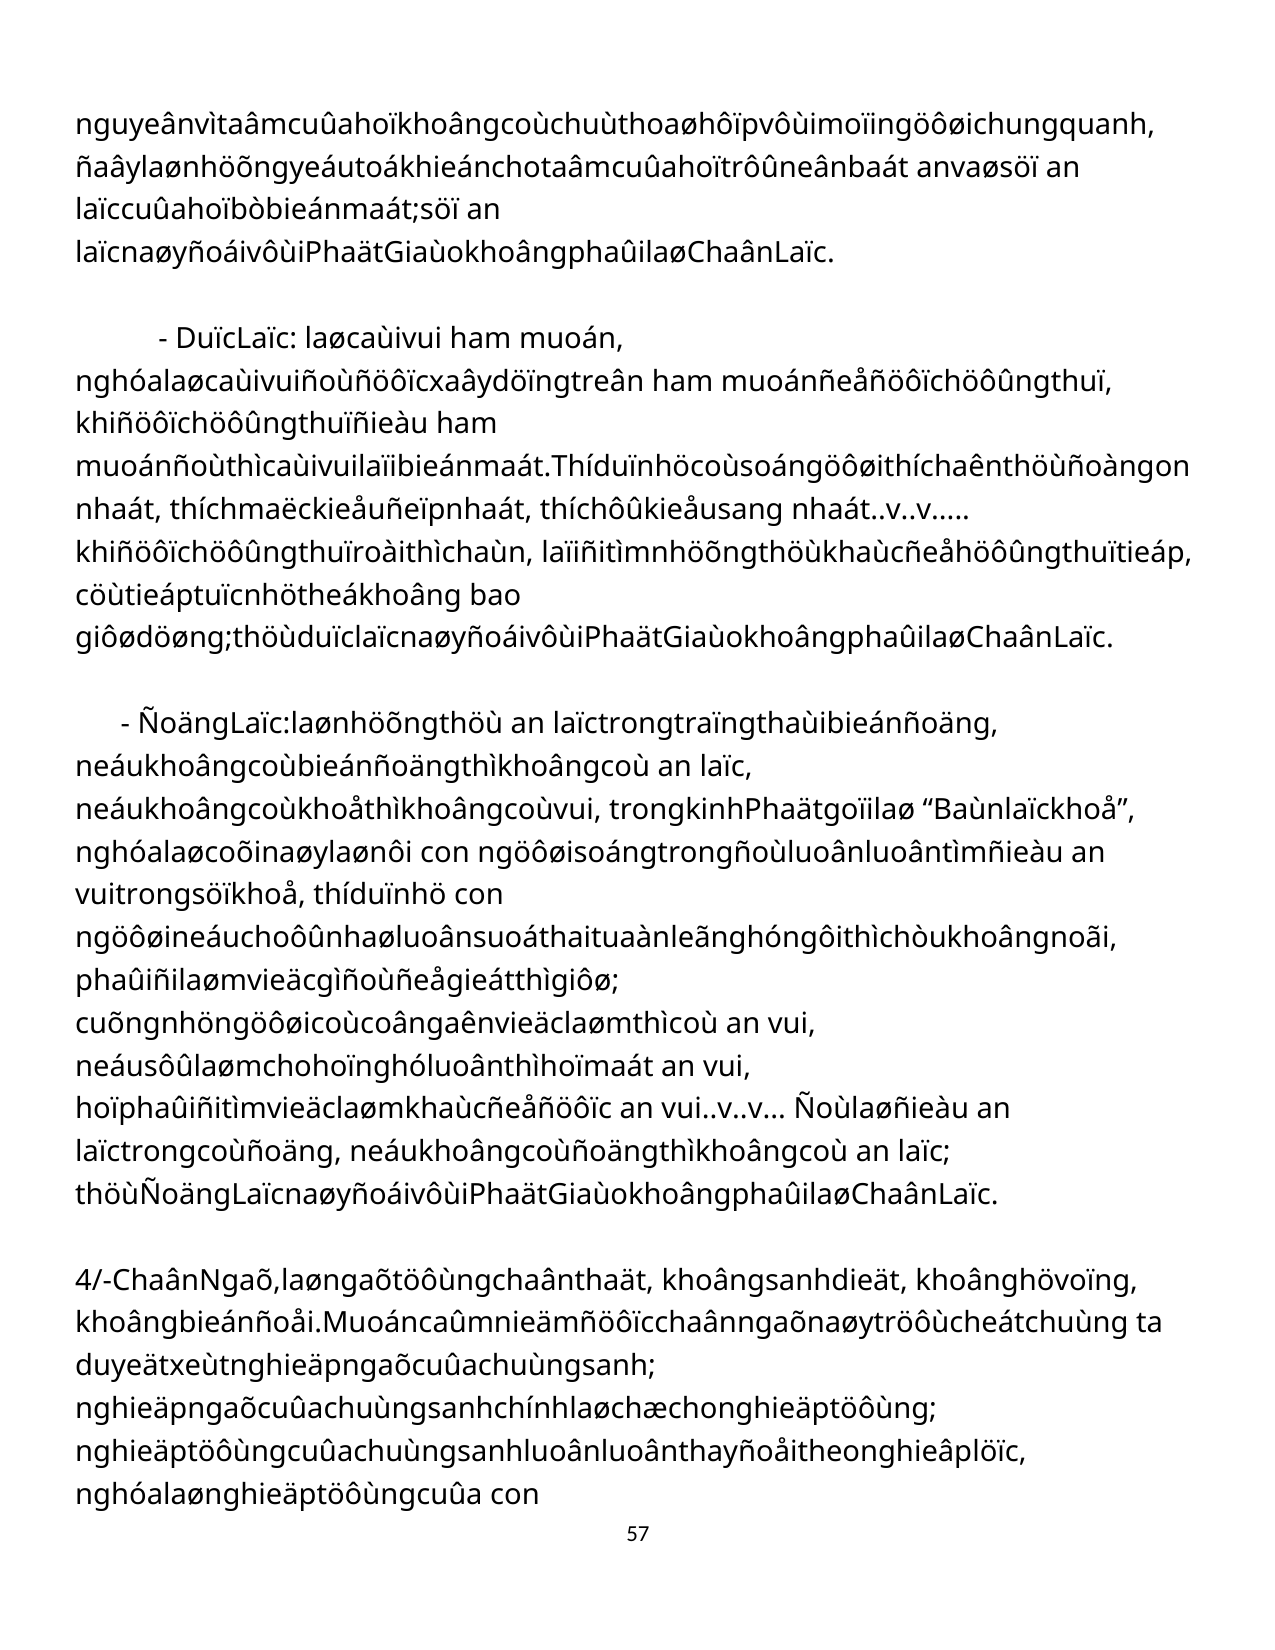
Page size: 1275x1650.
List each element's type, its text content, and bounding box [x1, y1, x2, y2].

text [75, 103, 1200, 271]
text - DuïcLaïc: laøcaùivui ham muoán, nghóalaøcaùivuiñoùñöôïcxaâydöïngtreân ham muoánñeåñöôïchöôûngthuï, khiñöôïchöôûngthuïñieàu ham muoánñoùthìcaùivuilaïibieánmaát.Thíduïnhöcoùsoángöôøithíchaênthöùñoàngonnhaát, thíchmaëckieåuñeïpnhaát, thíchôûkieåusang nhaát..v..v..... khiñöôïchöôûngthuïroàithìchaùn, laïiñitìmnhöõngthöùkhaùcñeåhöôûngthuïtieáp, cöùtieáptuïcnhötheákhoâng bao giôødöøng;thöùduïclaïcnaøyñoáivôùiPhaätGiaùokhoângphaûilaøChaânLaïc. [75, 317, 1200, 656]
text - ÑoängLaïc:laønhöõngthöù an laïctrongtraïngthaùibieánñoäng, neáukhoângcoùbieánñoängthìkhoângcoù an laïc, neáukhoângcoùkhoåthìkhoângcoùvui, trongkinhPhaätgoïilaø “Baùnlaïckhoå”, nghóalaøcoõinaøylaønôi con ngöôøisoángtrongñoùluoânluoântìmñieàu an vuitrongsöïkhoå, thíduïnhö con ngöôøineáuchoôûnhaøluoânsuoáthaituaànleãnghóngôithìchòukhoângnoãi, phaûiñilaømvieäcgìñoùñeågieátthìgiôø; cuõngnhöngöôøicoùcoângaênvieäclaømthìcoù an vui, neáusôûlaømchohoïnghóluoânthìhoïmaát an vui, hoïphaûiñitìmvieäclaømkhaùcñeåñöôïc an vui..v..v... Ñoùlaøñieàu an laïctrongcoùñoäng, neáukhoângcoùñoängthìkhoângcoù an laïc; thöùÑoängLaïcnaøyñoáivôùiPhaätGiaùokhoângphaûilaøChaânLaïc. [75, 702, 1200, 1213]
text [75, 1259, 1200, 1513]
